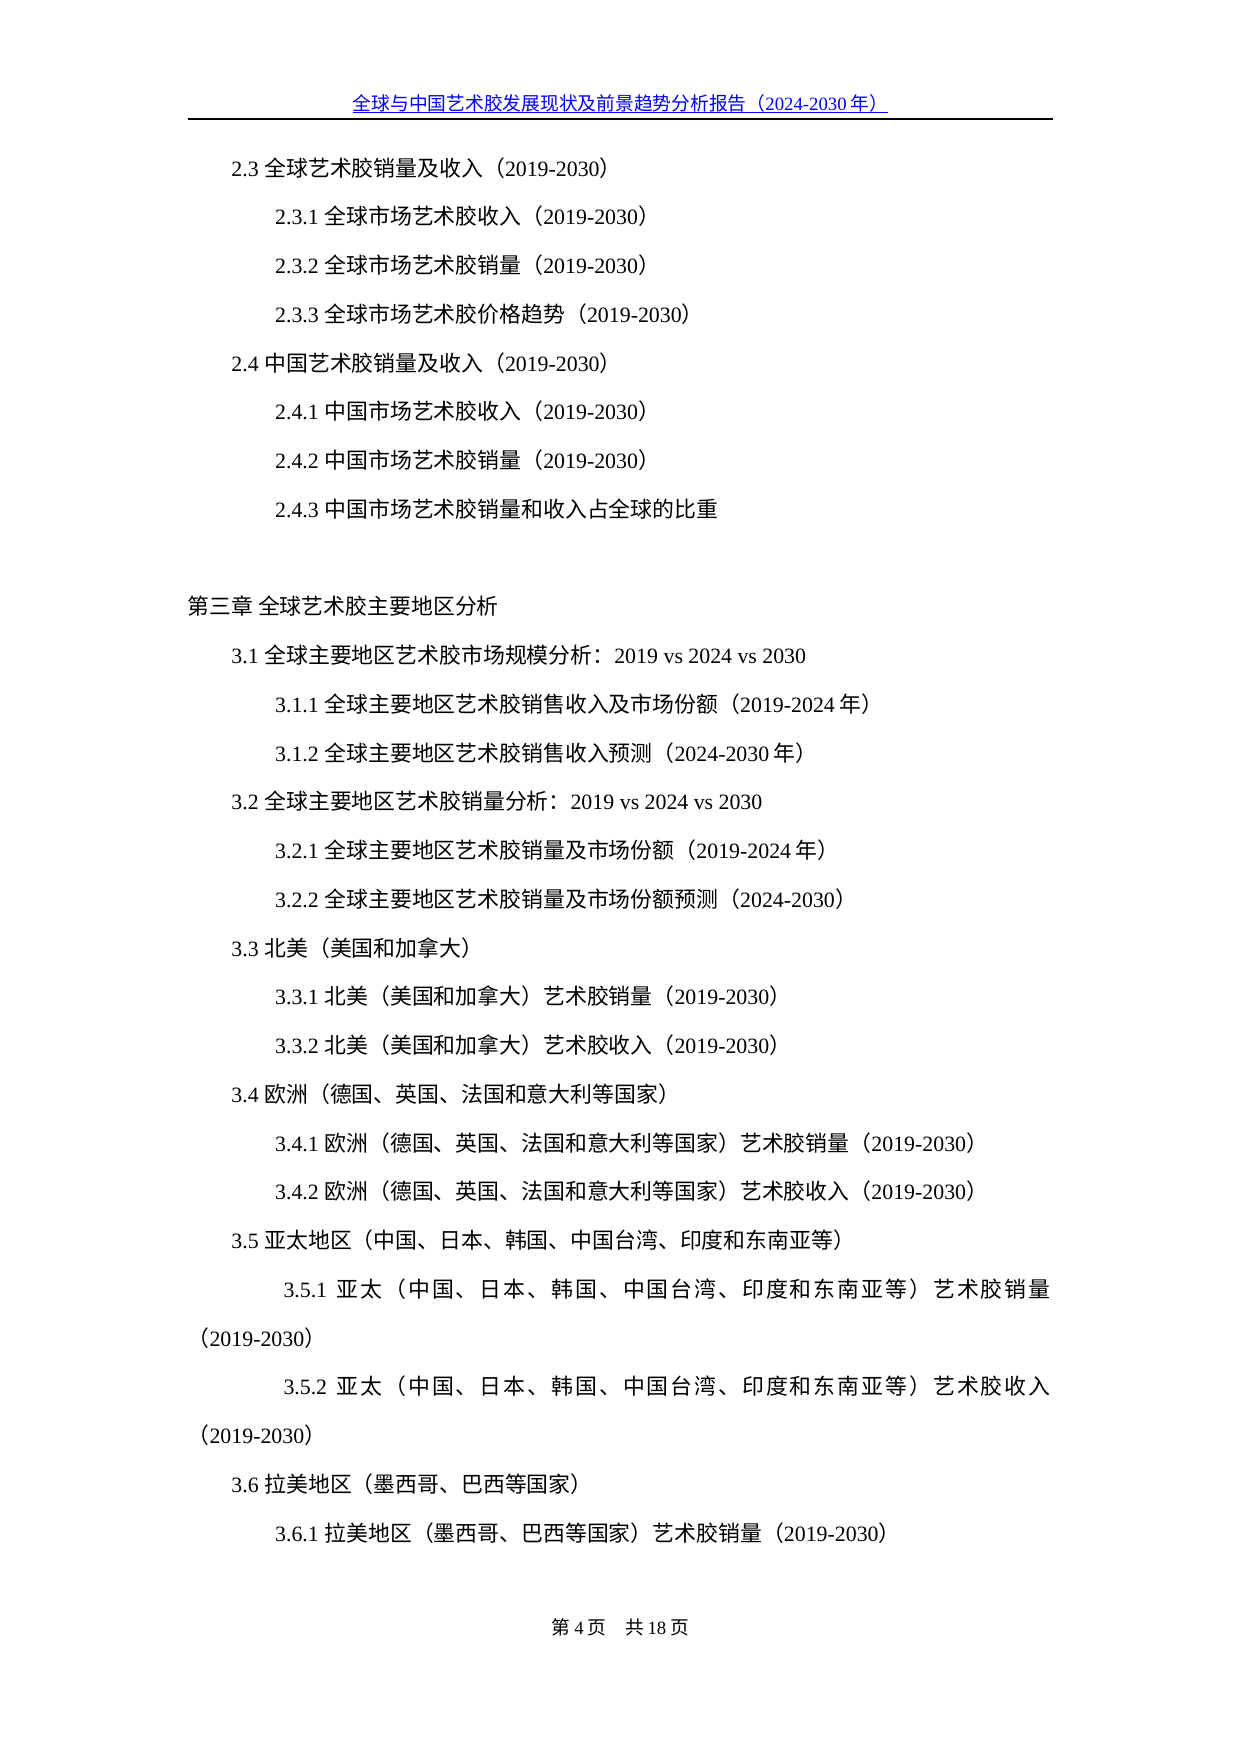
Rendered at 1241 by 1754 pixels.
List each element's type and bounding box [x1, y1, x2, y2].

text [187, 150, 1053, 1548]
